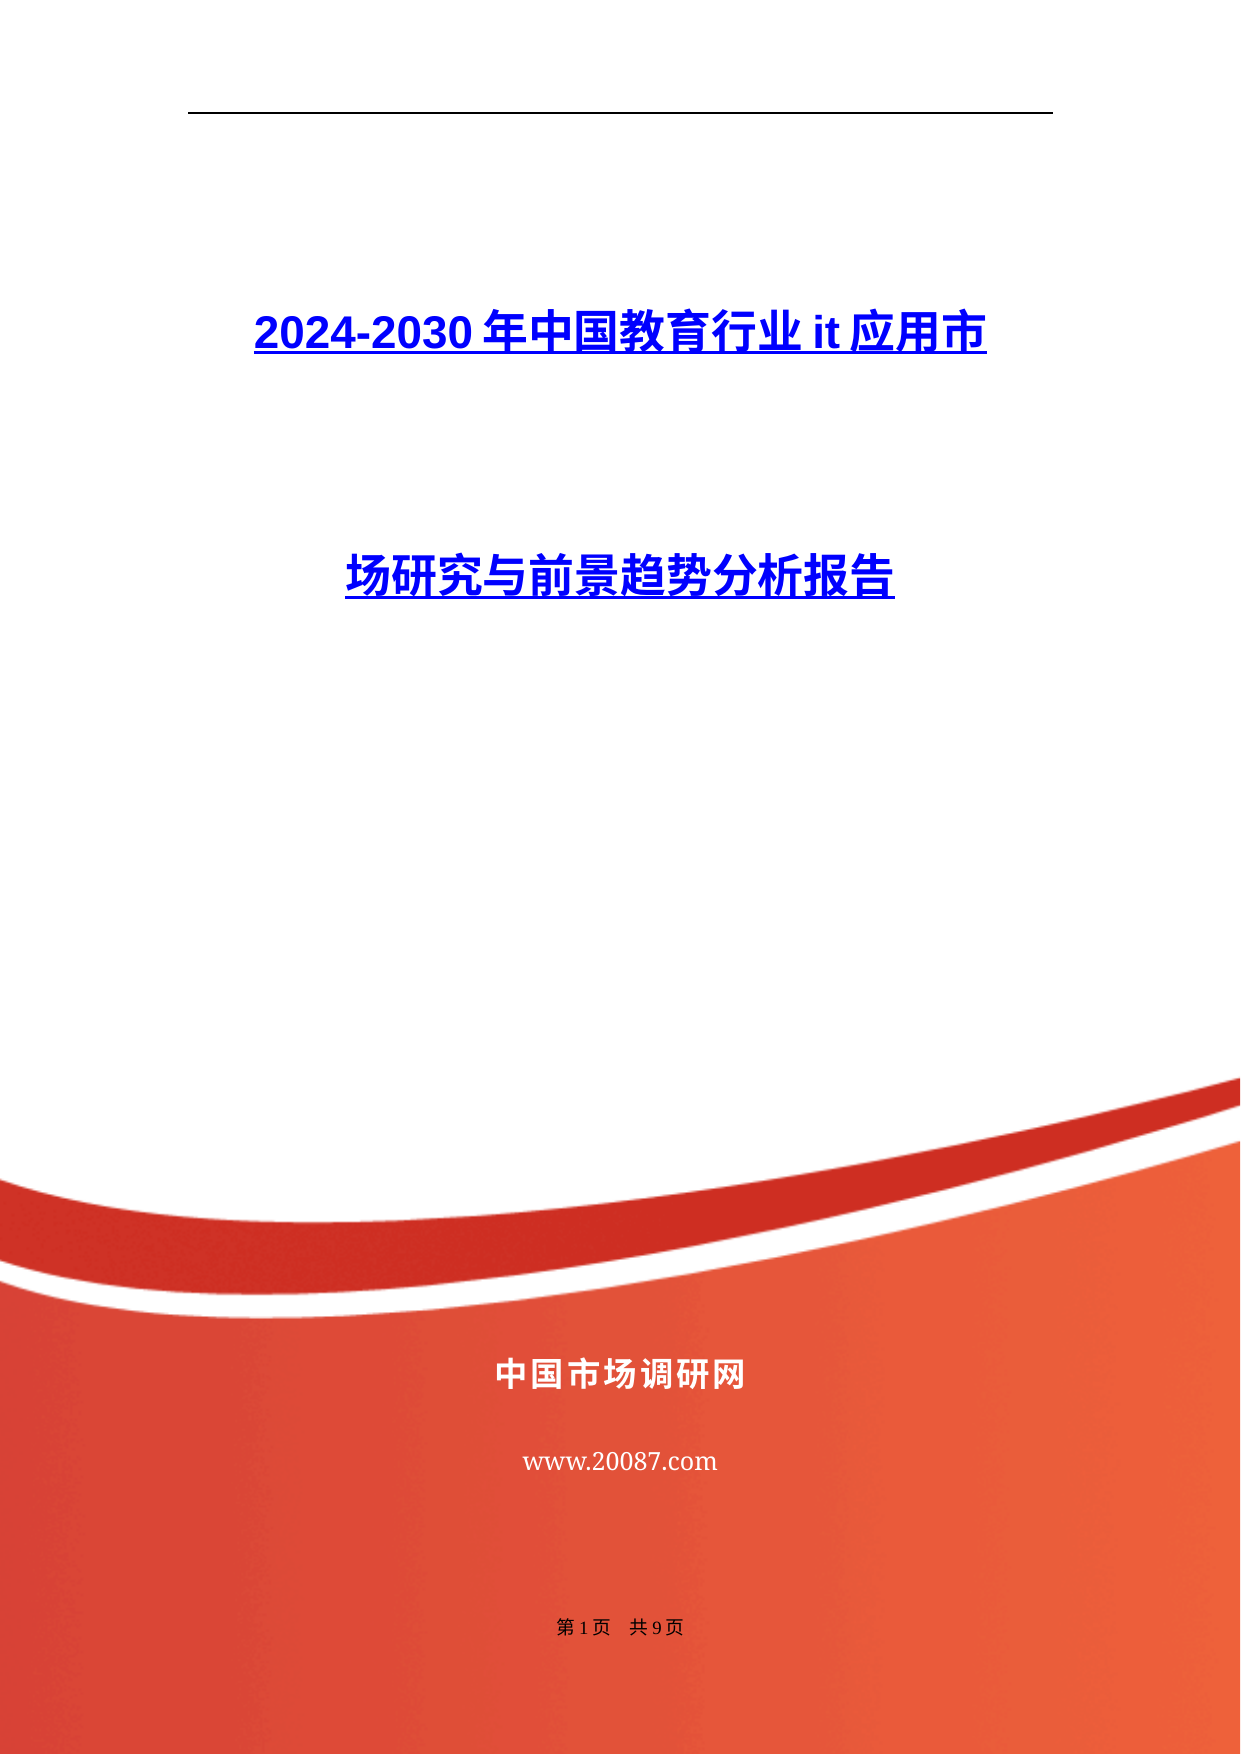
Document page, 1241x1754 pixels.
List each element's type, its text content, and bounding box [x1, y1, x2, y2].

picture [0, 1006, 1241, 1754]
text www.20087.com [187, 1428, 1053, 1493]
subtitle 中国市场调研网 [187, 1339, 1053, 1404]
table_header 2024-2030年中国教育行业it应用市场研究与前景趋势分析报告 [188, 207, 1053, 773]
